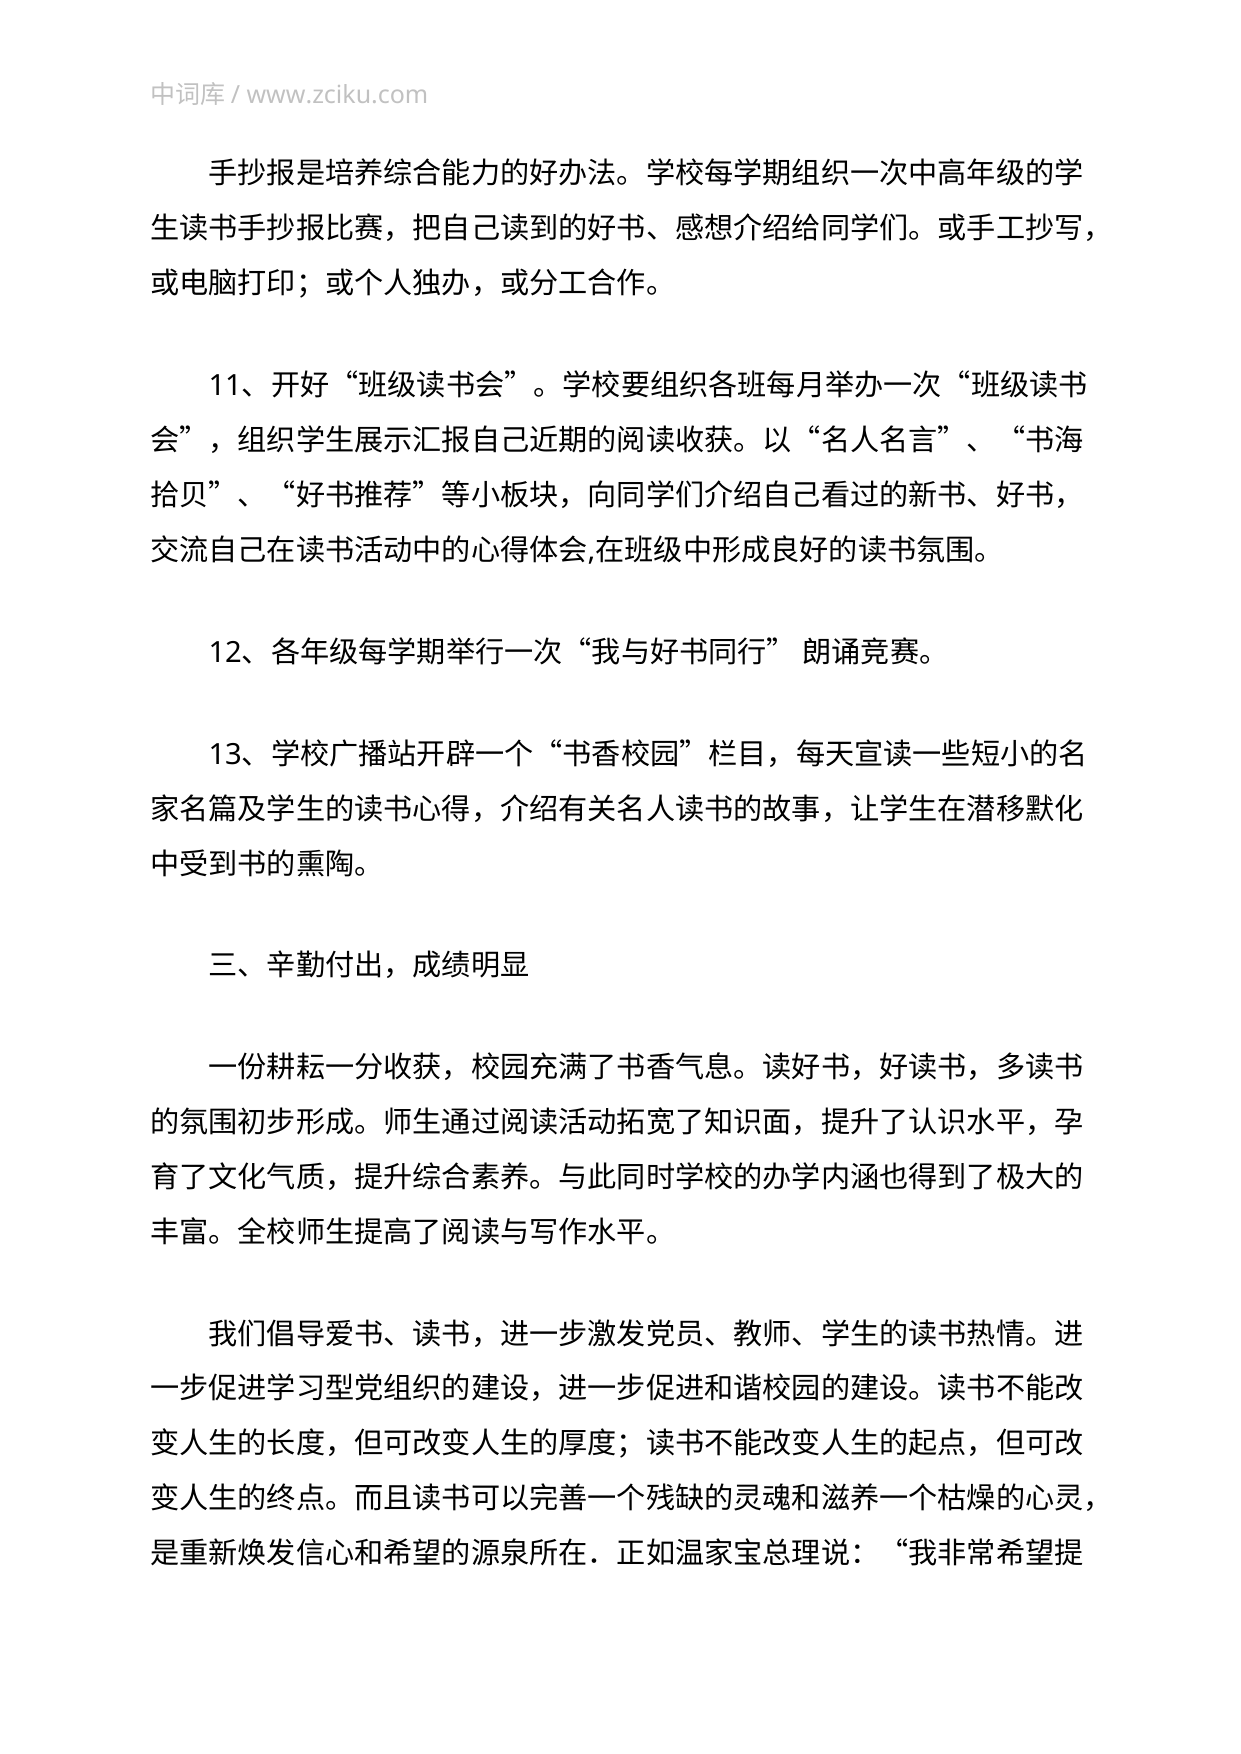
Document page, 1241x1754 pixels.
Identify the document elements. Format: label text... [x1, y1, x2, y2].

text 12、各年级每学期举行一次“我与好书同行” 朗诵竞赛。 [150, 628, 1090, 671]
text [150, 1310, 1090, 1572]
text 一份耕耘一分收获，校园充满了书香气息。读好书，好读书，多读书的氛围初步形成。师生通过阅读活动拓宽了知识面，提升了认识水平，孕育了文化气质，提升综合素养。与此同时学校的办学内涵也得到了极大的丰富。全校师生提高了阅读与写作水平。 [150, 1044, 1090, 1251]
text 三、辛勤付出，成绩明显 [150, 942, 1090, 984]
text 手抄报是培养综合能力的好办法。学校每学期组织一次中高年级的学生读书手抄报比赛，把自己读到的好书、感想介绍给同学们。或手工抄写，或电脑打印；或个人独办，或分工合作。 [150, 150, 1090, 302]
text 11、开好“班级读书会”。学校要组织各班每月举办一次“班级读书会”，组织学生展示汇报自己近期的阅读收获。以“名人名言”、“书海拾贝”、“好书推荐”等小板块，向同学们介绍自己看过的新书、好书，交流自己在读书活动中的心得体会,在班级中形成良好的读书氛围。 [150, 362, 1090, 569]
text 13、学校广播站开辟一个“书香校园”栏目，每天宣读一些短小的名家名篇及学生的读书心得，介绍有关名人读书的故事，让学生在潜移默化中受到书的熏陶。 [150, 730, 1090, 882]
